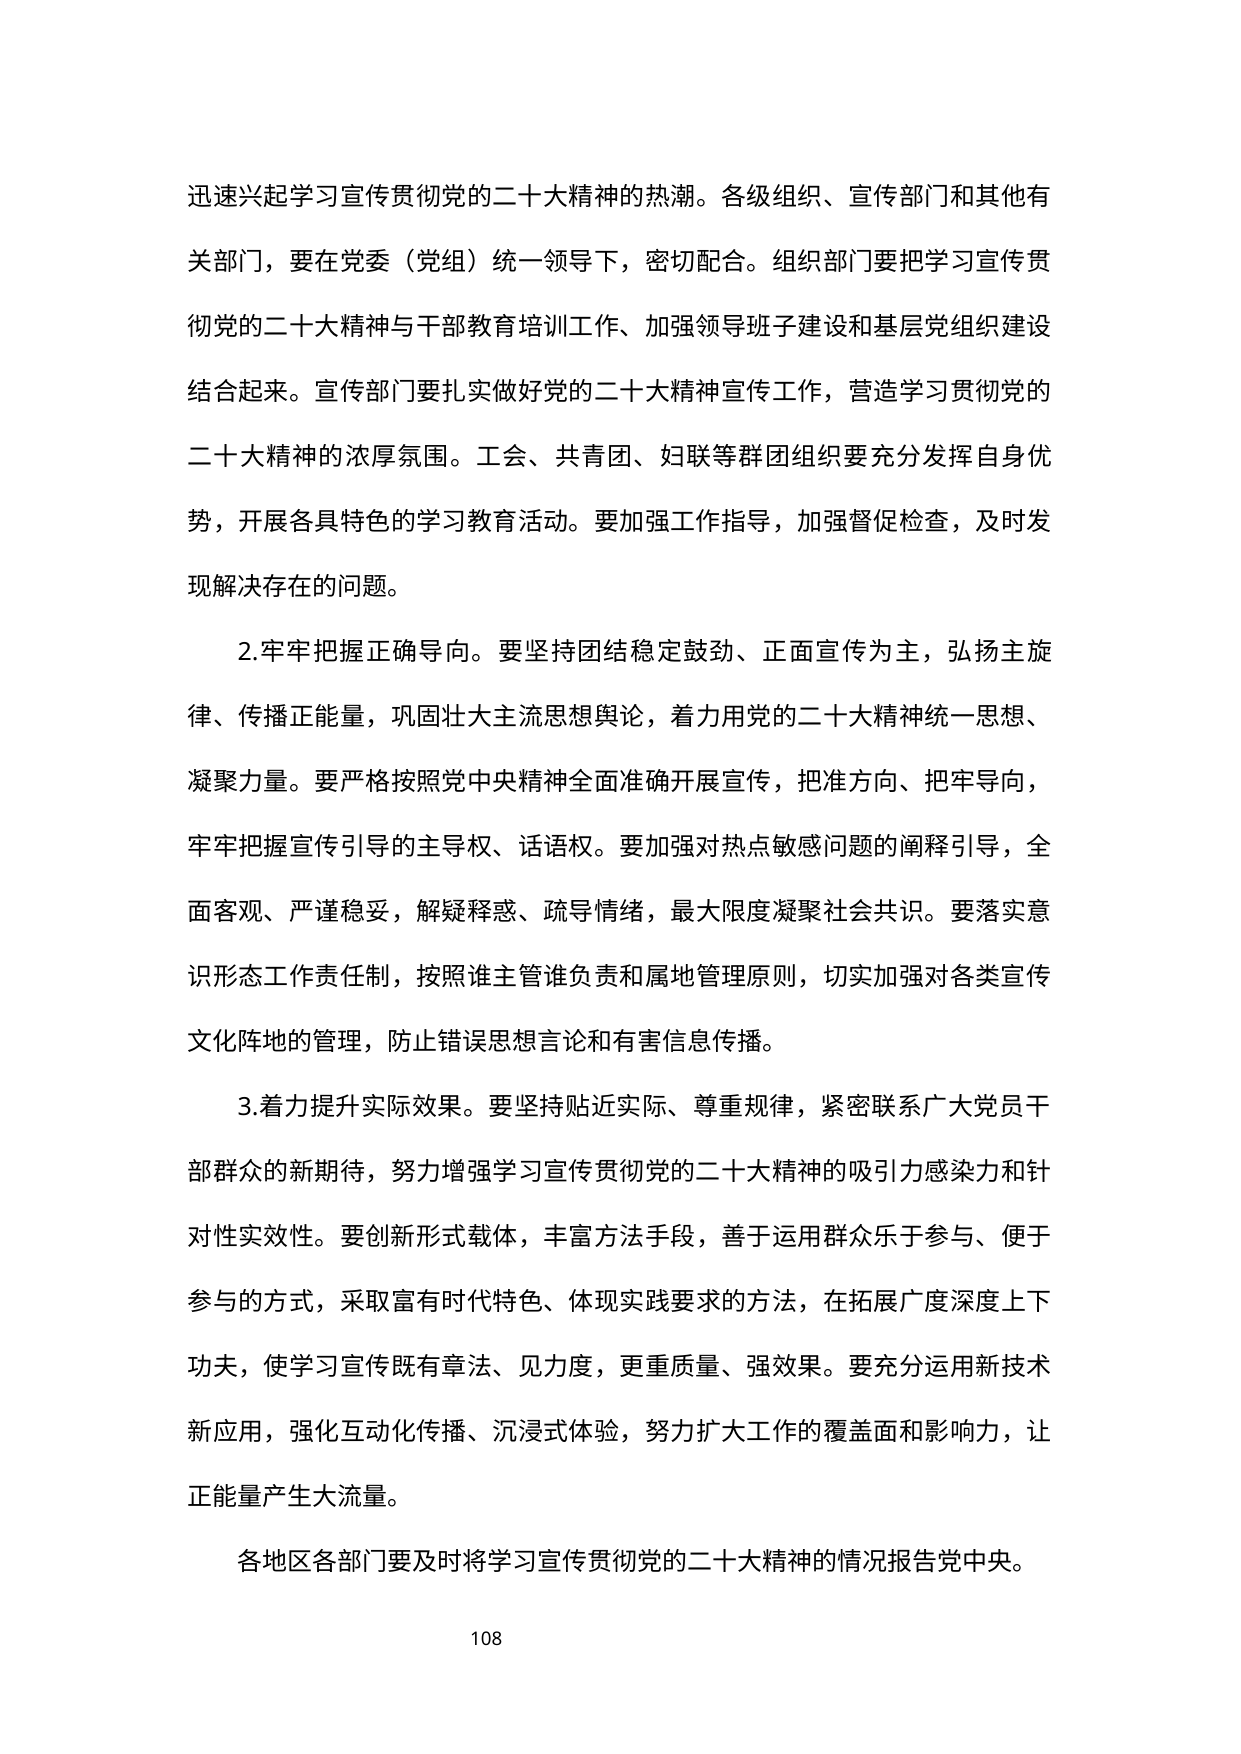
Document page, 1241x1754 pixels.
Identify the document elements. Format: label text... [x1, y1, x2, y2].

text 2.牢牢把握正确导向。要坚持团结稳定鼓劲、正面宣传为主，弘扬主旋律、传播正能量，巩固壮大主流思想舆论，着力用党的二十大精神统一思想、凝聚力量。要严格按照党中央精神全面准确开展宣传，把准方向、把牢导向，牢牢把握宣传引导的主导权、话语权。要加强对热点敏感问题的阐释引导，全面客观、严谨稳妥，解疑释惑、疏导情绪，最大限度凝聚社会共识。要落实意识形态工作责任制，按照谁主管谁负责和属地管理原则，切实加强对各类宣传文化阵地的管理，防止错误思想言论和有害信息传播。 [187, 617, 1053, 1072]
text 3.着力提升实际效果。要坚持贴近实际、尊重规律，紧密联系广大党员干部群众的新期待，努力增强学习宣传贯彻党的二十大精神的吸引力感染力和针对性实效性。要创新形式载体，丰富方法手段，善于运用群众乐于参与、便于参与的方式，采取富有时代特色、体现实践要求的方法，在拓展广度深度上下功夫，使学习宣传既有章法、见力度，更重质量、强效果。要充分运用新技术新应用，强化互动化传播、沉浸式体验，努力扩大工作的覆盖面和影响力，让正能量产生大流量。 [187, 1072, 1053, 1527]
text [187, 162, 1053, 617]
text 各地区各部门要及时将学习宣传贯彻党的二十大精神的情况报告党中央。 [187, 1527, 1053, 1592]
